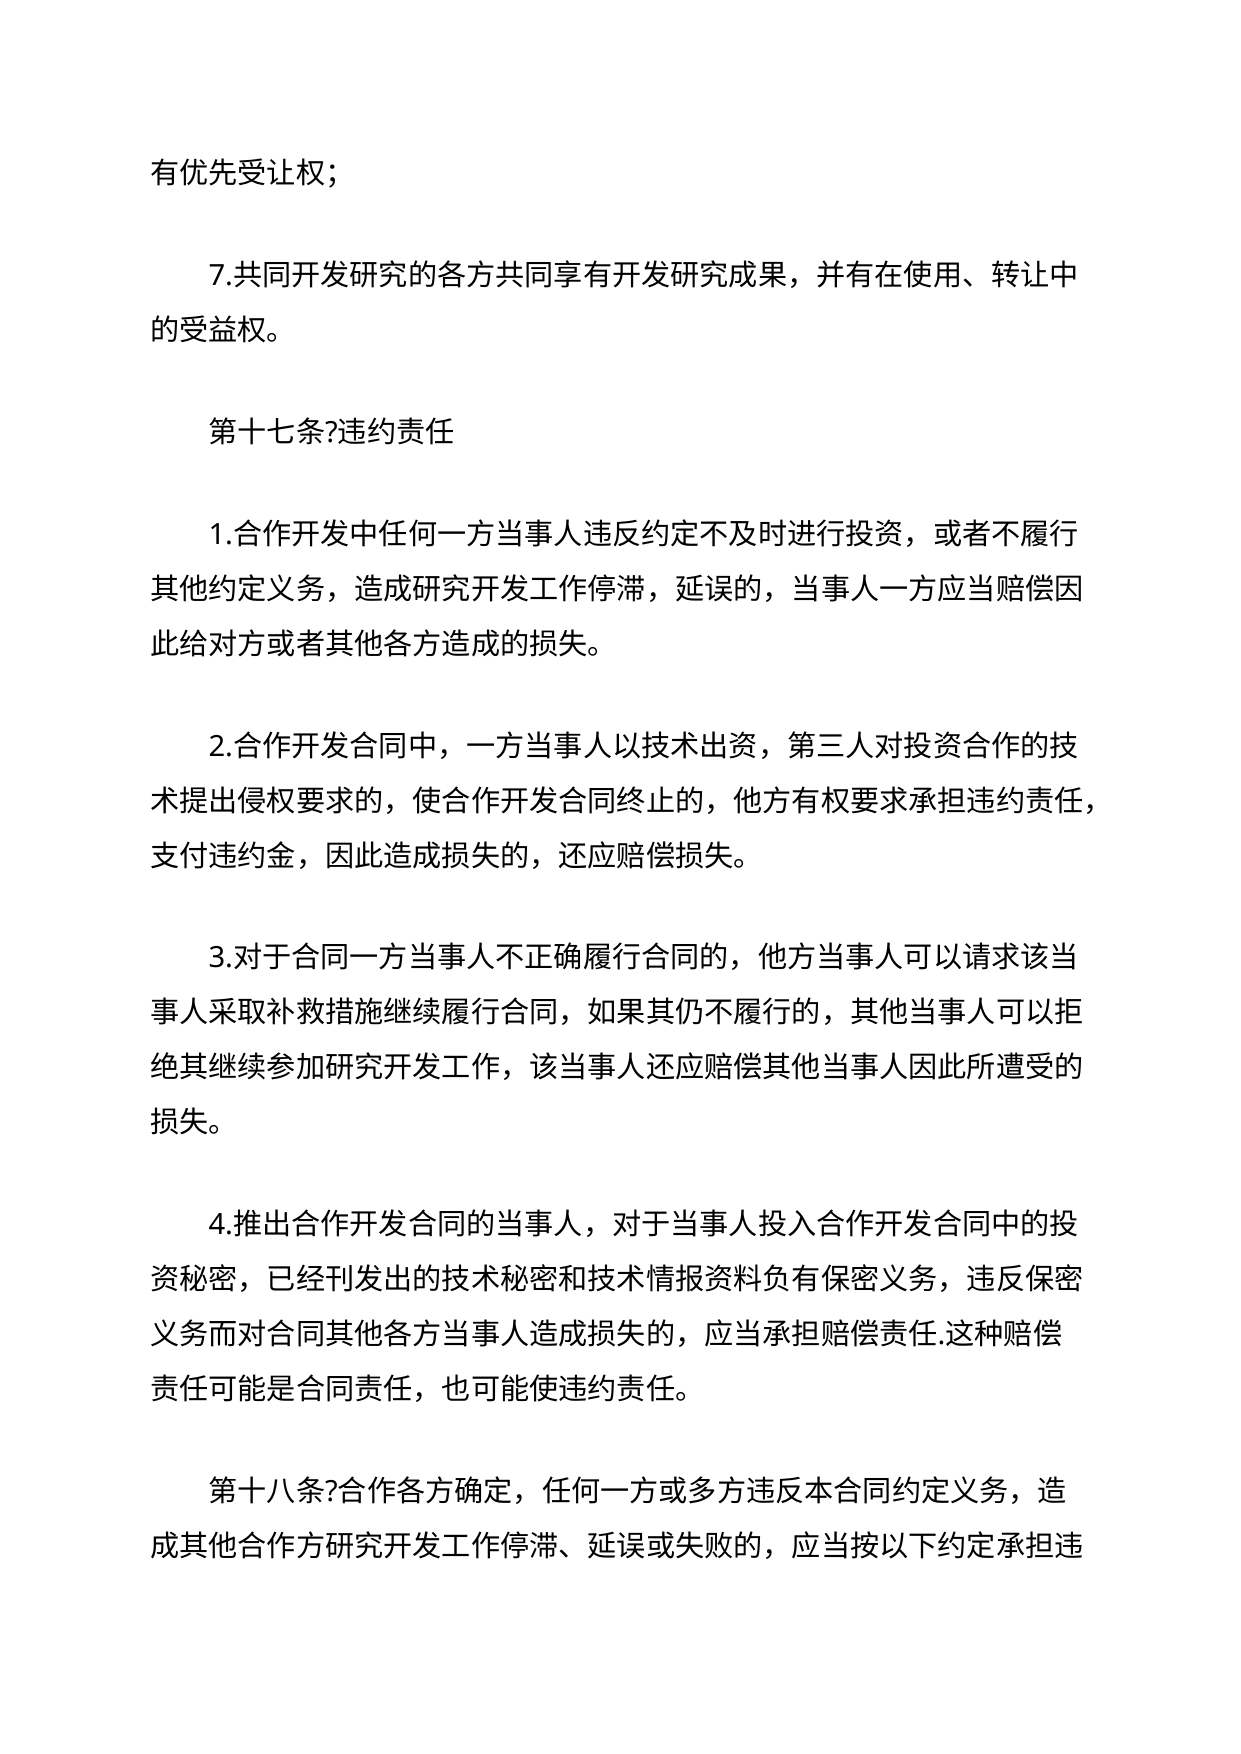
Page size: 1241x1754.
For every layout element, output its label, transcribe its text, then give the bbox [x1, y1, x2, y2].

text 7.共同开发研究的各方共同享有开发研究成果，并有在使用、转让中的受益权。 [150, 252, 1090, 349]
text 3.对于合同一方当事人不正确履行合同的，他方当事人可以请求该当事人采取补救措施继续履行合同，如果其仍不履行的，其他当事人可以拒绝其继续参加研究开发工作，该当事人还应赔偿其他当事人因此所遭受的损失。 [150, 934, 1090, 1141]
text 第十七条?违约责任 [150, 408, 1090, 451]
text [150, 150, 1090, 192]
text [150, 1467, 1090, 1564]
text 4.推出合作开发合同的当事人，对于当事人投入合作开发合同中的投资秘密，已经刊发出的技术秘密和技术情报资料负有保密义务，违反保密义务而对合同其他各方当事人造成损失的，应当承担赔偿责任.这种赔偿责任可能是合同责任，也可能使违约责任。 [150, 1200, 1090, 1408]
text 1.合作开发中任何一方当事人违反约定不及时进行投资，或者不履行其他约定义务，造成研究开发工作停滞，延误的，当事人一方应当赔偿因此给对方或者其他各方造成的损失。 [150, 511, 1090, 663]
text 2.合作开发合同中，一方当事人以技术出资，第三人对投资合作的技术提出侵权要求的，使合作开发合同终止的，他方有权要求承担违约责任，支付违约金，因此造成损失的，还应赔偿损失。 [150, 722, 1090, 874]
